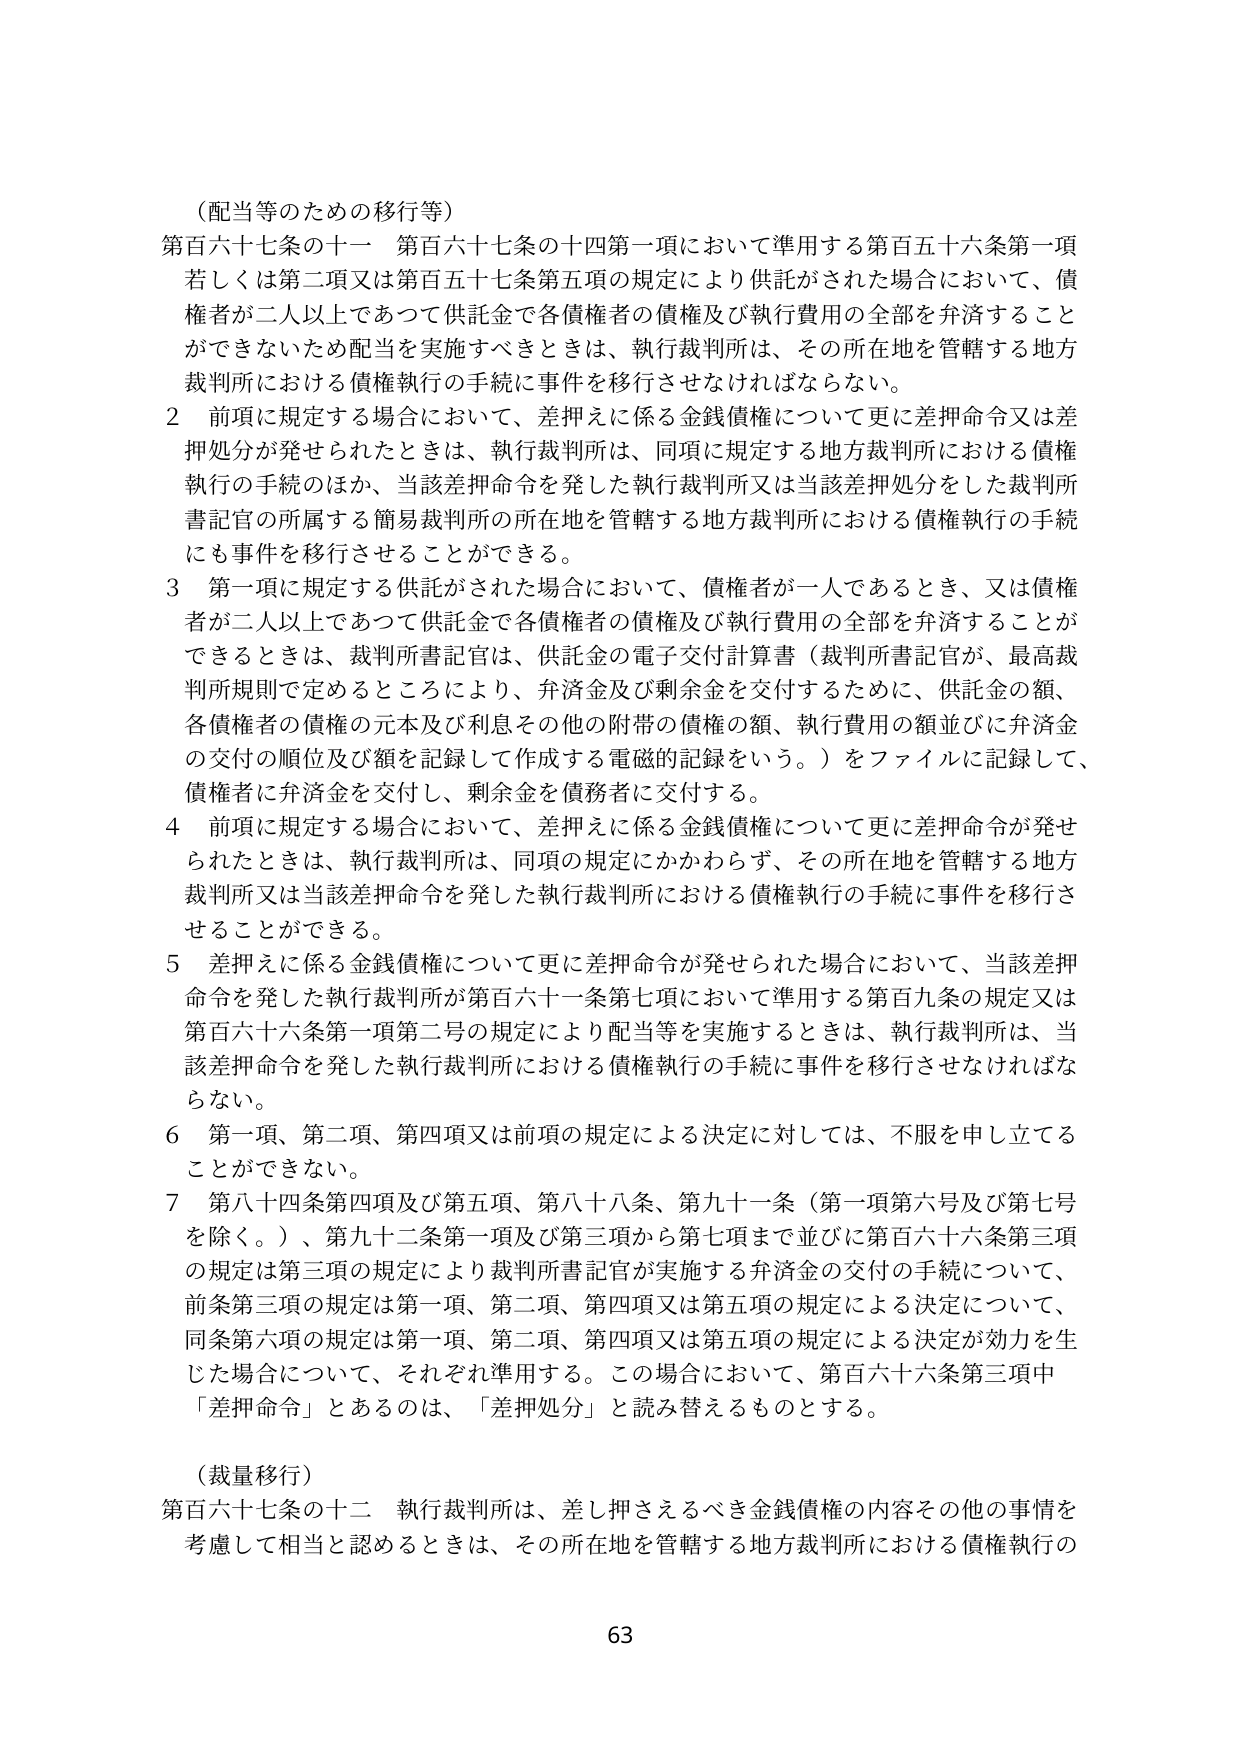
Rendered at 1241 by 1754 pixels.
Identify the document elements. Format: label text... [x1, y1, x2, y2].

text ５ 差押えに係る金銭債権について更に差押命令が発せられた場合において、当該差押命令を発した執行裁判所が第百六十一条第七項において準用する第百九条の規定又は第百六十六条第一項第二号の規定により配当等を実施するときは、執行裁判所は、当該差押命令を発した執行裁判所における債権執行の手続に事件を移行させなければならない。 [161, 945, 1079, 1116]
text ３ 第一項に規定する供託がされた場合において、債権者が一人であるとき、又は債権者が二人以上であつて供託金で各債権者の債権及び執行費用の全部を弁済することができるときは、裁判所書記官は、供託金の電子交付計算書（裁判所書記官が、最高裁判所規則で定めるところにより、弁済金及び剰余金を交付するために、供託金の額、各債権者の債権の元本及び利息その他の附帯の債権の額、執行費用の額並びに弁済金の交付の順位及び額を記録して作成する電磁的記録をいう。）をファイルに記録して、債権者に弁済金を交付し、剰余金を債務者に交付する。 [161, 569, 1079, 809]
text （配当等のための移行等） [184, 194, 1079, 228]
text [161, 1492, 1079, 1560]
text ４ 前項に規定する場合において、差押えに係る金銭債権について更に差押命令が発せられたときは、執行裁判所は、同項の規定にかかわらず、その所在地を管轄する地方裁判所又は当該差押命令を発した執行裁判所における債権執行の手続に事件を移行させることができる。 [161, 809, 1079, 945]
text （裁量移行） [184, 1458, 1079, 1492]
text ７ 第八十四条第四項及び第五項、第八十八条、第九十一条（第一項第六号及び第七号を除く。）、第九十二条第一項及び第三項から第七項まで並びに第百六十六条第三項の規定は第三項の規定により裁判所書記官が実施する弁済金の交付の手続について、前条第三項の規定は第一項、第二項、第四項又は第五項の規定による決定について、同条第六項の規定は第一項、第二項、第四項又は第五項の規定による決定が効力を生じた場合について、それぞれ準用する。この場合において、第百六十六条第三項中「差押命令」とあるのは、「差押処分」と読み替えるものとする。 [161, 1184, 1079, 1424]
text ６ 第一項、第二項、第四項又は前項の規定による決定に対しては、不服を申し立てることができない。 [161, 1116, 1079, 1184]
text ２ 前項に規定する場合において、差押えに係る金銭債権について更に差押命令又は差押処分が発せられたときは、執行裁判所は、同項に規定する地方裁判所における債権執行の手続のほか、当該差押命令を発した執行裁判所又は当該差押処分をした裁判所書記官の所属する簡易裁判所の所在地を管轄する地方裁判所における債権執行の手続にも事件を移行させることができる。 [161, 399, 1079, 569]
text 第百六十七条の十一 第百六十七条の十四第一項において準用する第百五十六条第一項若しくは第二項又は第百五十七条第五項の規定により供託がされた場合において、債権者が二人以上であつて供託金で各債権者の債権及び執行費用の全部を弁済することができないため配当を実施すべきときは、執行裁判所は、その所在地を管轄する地方裁判所における債権執行の手続に事件を移行させなければならない。 [161, 228, 1079, 399]
